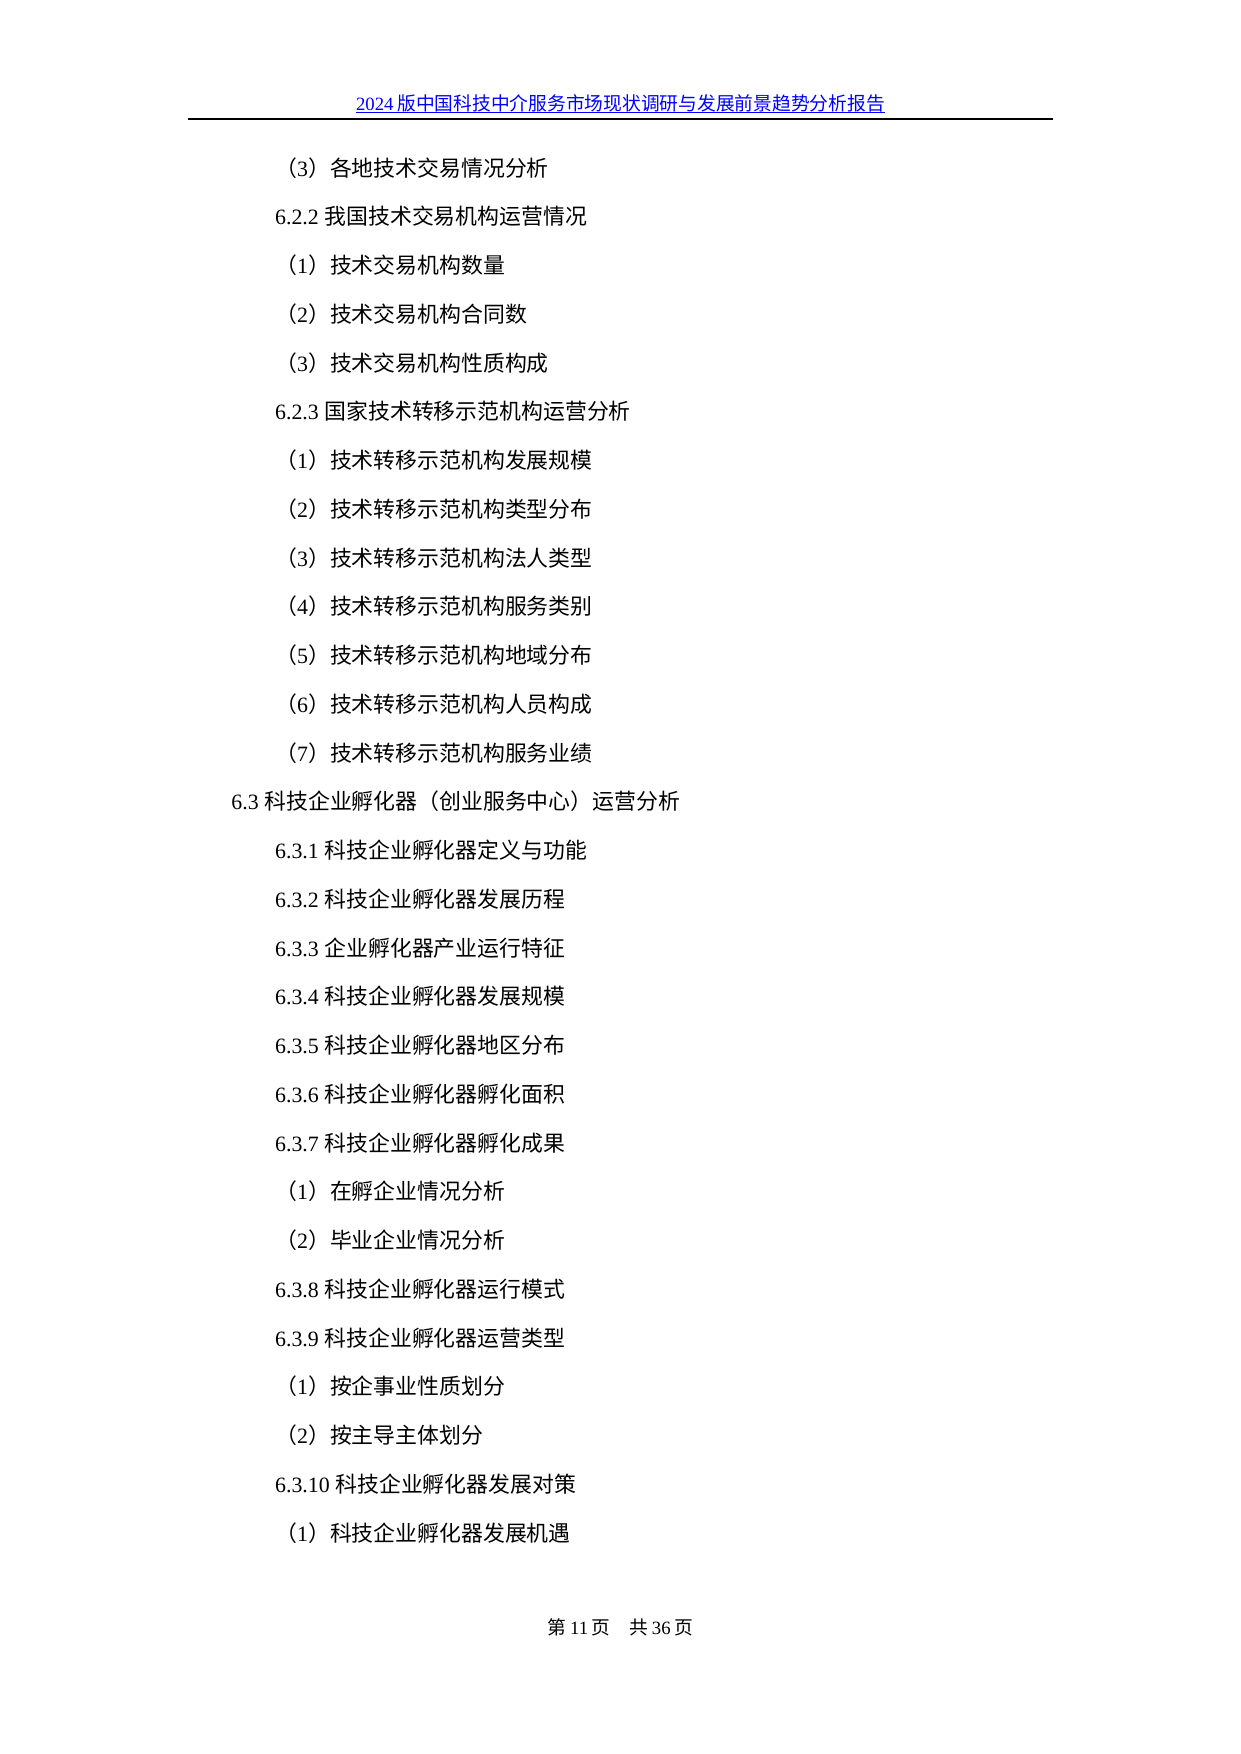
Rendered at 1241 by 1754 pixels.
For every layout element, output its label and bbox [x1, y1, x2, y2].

text [187, 150, 1053, 1548]
